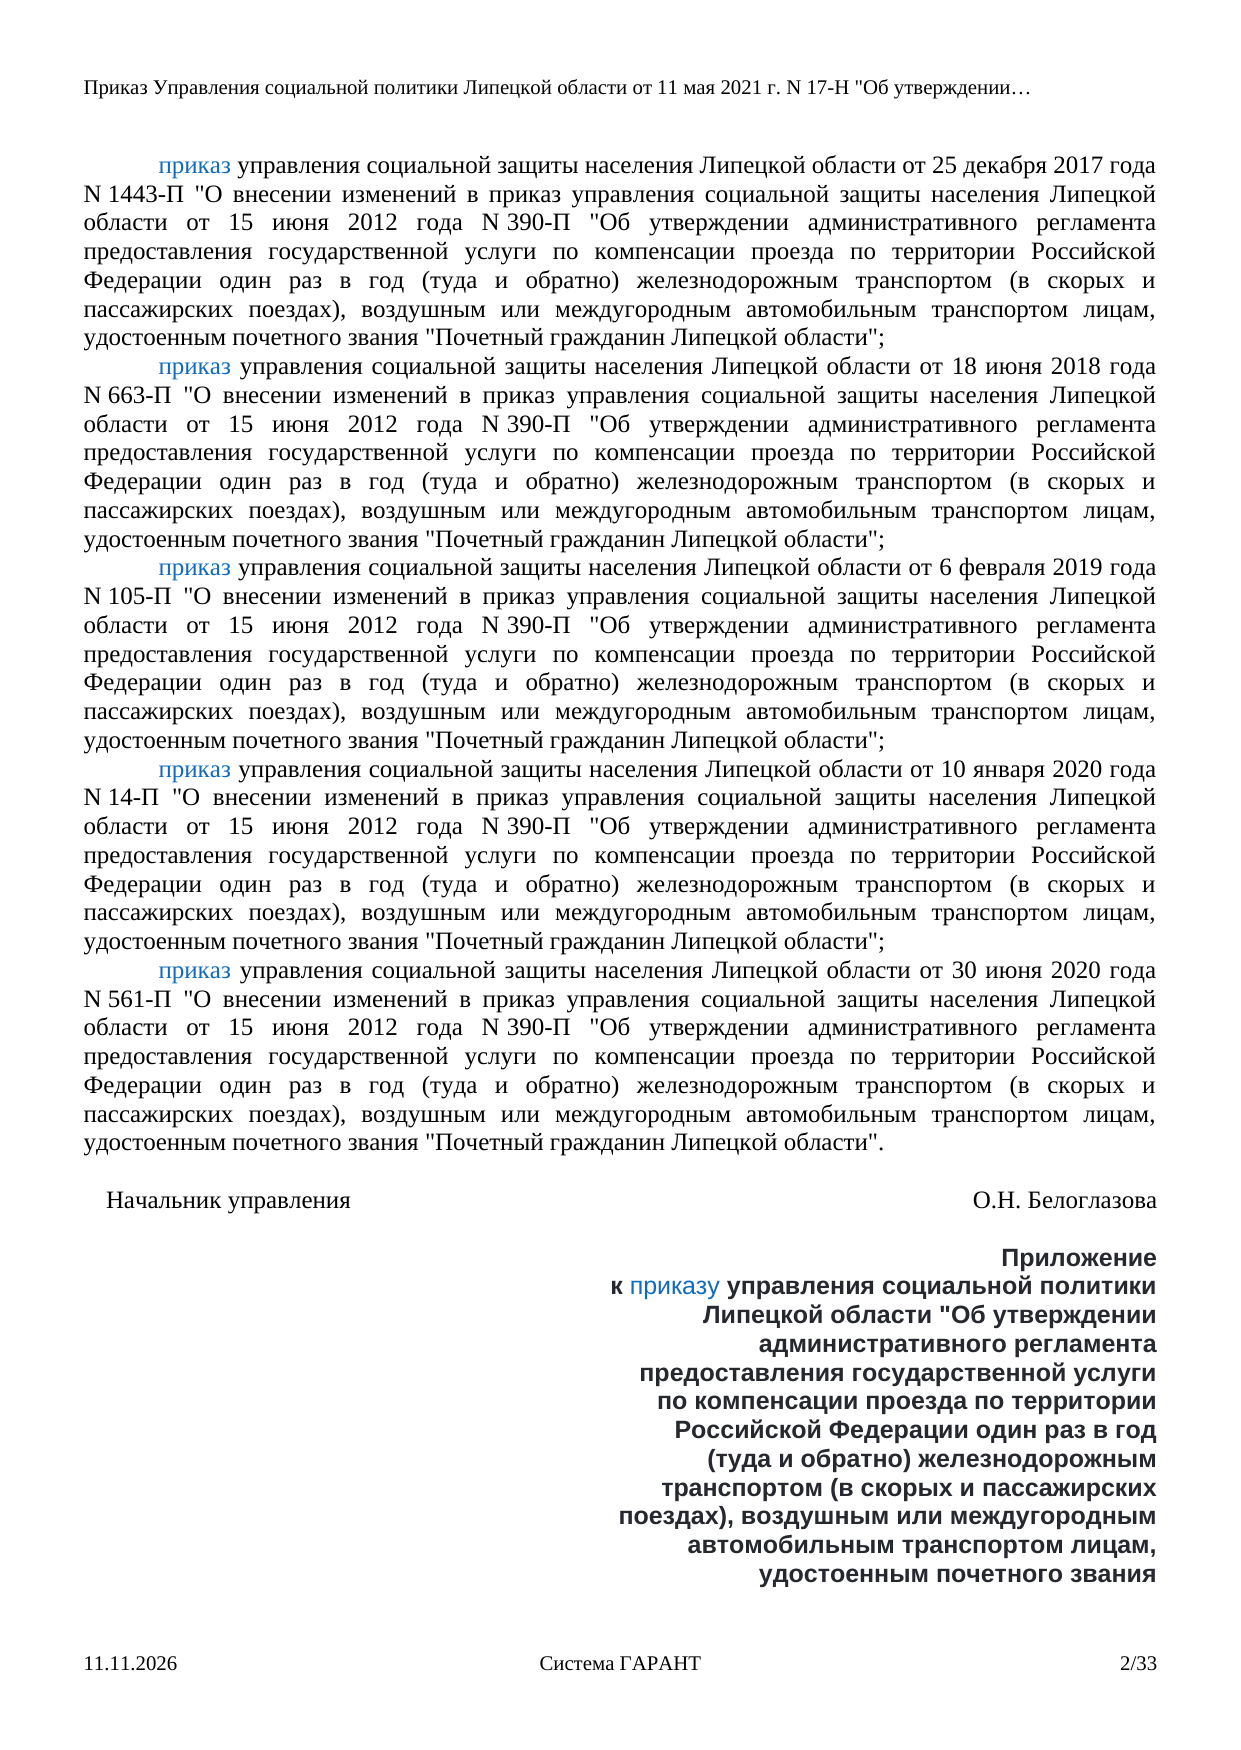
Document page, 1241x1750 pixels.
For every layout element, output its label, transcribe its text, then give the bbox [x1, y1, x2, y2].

text приказ управления социальной защиты населения Липецкой области от 18 июня 2018 года N 663-П "О внесении изменений в приказ управления социальной защиты населения Липецкой области от 15 июня 2012 года N 390-П "Об утверждении административного регламента предоставления государственной услуги по компенсации проезда по территории Российской Федерации один раз в год (туда и обратно) железнодорожным транспортом (в скорых и пассажирских поездах), воздушным или междугородным автомобильным транспортом лицам, удостоенным почетного звания "Почетный гражданин Липецкой области"; [83, 351, 1157, 552]
text приказ управления социальной защиты населения Липецкой области от 30 июня 2020 года N 561-П "О внесении изменений в приказ управления социальной защиты населения Липецкой области от 15 июня 2012 года N 390-П "Об утверждении административного регламента предоставления государственной услуги по компенсации проезда по территории Российской Федерации один раз в год (туда и обратно) железнодорожным транспортом (в скорых и пассажирских поездах), воздушным или междугородным автомобильным транспортом лицам, удостоенным почетного звания "Почетный гражданин Липецкой области". [83, 955, 1157, 1156]
text приказ управления социальной защиты населения Липецкой области от 25 декабря 2017 года N 1443-П "О внесении изменений в приказ управления социальной защиты населения Липецкой области от 15 июня 2012 года N 390-П "Об утверждении административного регламента предоставления государственной услуги по компенсации проезда по территории Российской Федерации один раз в год (туда и обратно) железнодорожным транспортом (в скорых и пассажирских поездах), воздушным или междугородным автомобильным транспортом лицам, удостоенным почетного звания "Почетный гражданин Липецкой области"; [83, 150, 1157, 351]
text приказ управления социальной защиты населения Липецкой области от 10 января 2020 года N 14-П "О внесении изменений в приказ управления социальной защиты населения Липецкой области от 15 июня 2012 года N 390-П "Об утверждении административного регламента предоставления государственной услуги по компенсации проезда по территории Российской Федерации один раз в год (туда и обратно) железнодорожным транспортом (в скорых и пассажирских поездах), воздушным или междугородным автомобильным транспортом лицам, удостоенным почетного звания "Почетный гражданин Липецкой области"; [83, 754, 1157, 955]
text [83, 1242, 1157, 1587]
table_header О.Н. Белоглазова [810, 1185, 1168, 1214]
table_header Начальник управления [95, 1185, 810, 1214]
text приказ управления социальной защиты населения Липецкой области от 6 февраля 2019 года N 105-П "О внесении изменений в приказ управления социальной защиты населения Липецкой области от 15 июня 2012 года N 390-П "Об утверждении административного регламента предоставления государственной услуги по компенсации проезда по территории Российской Федерации один раз в год (туда и обратно) железнодорожным транспортом (в скорых и пассажирских поездах), воздушным или междугородным автомобильным транспортом лицам, удостоенным почетного звания "Почетный гражданин Липецкой области"; [83, 552, 1157, 754]
